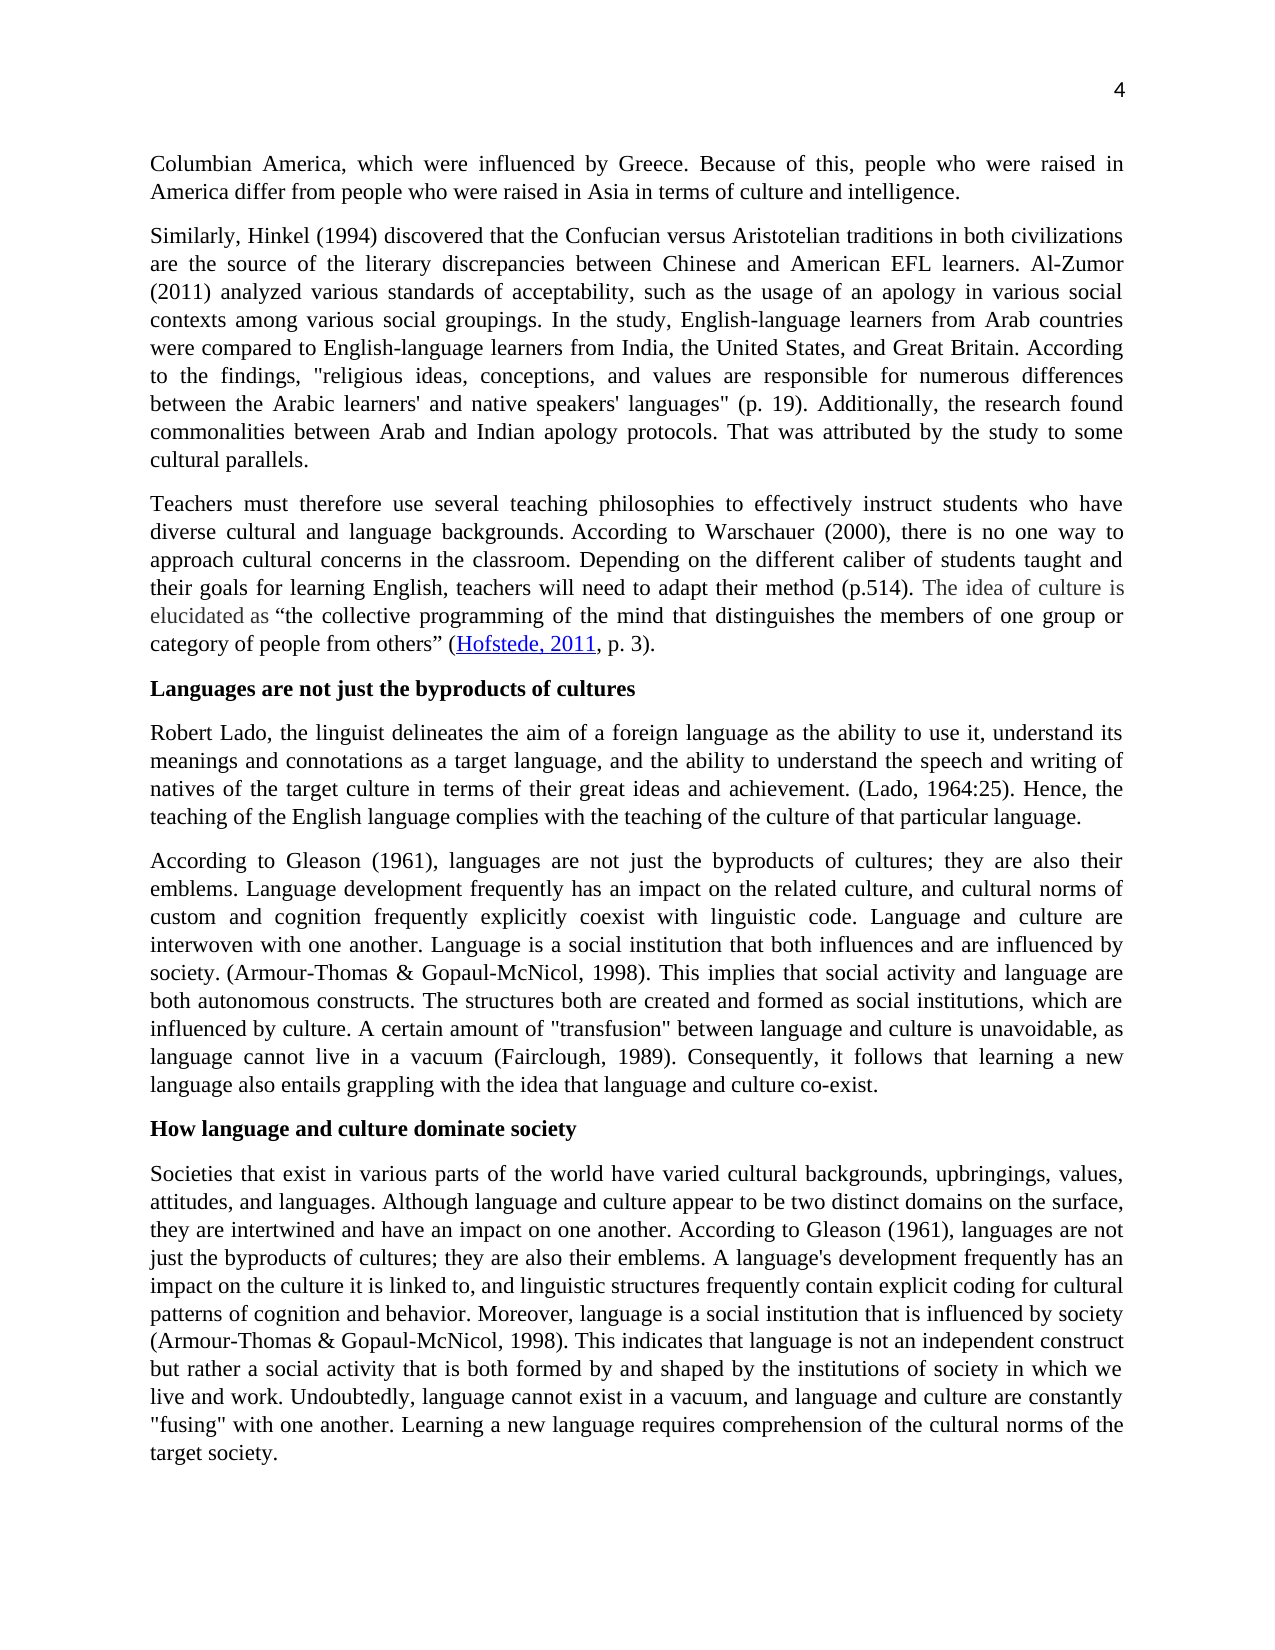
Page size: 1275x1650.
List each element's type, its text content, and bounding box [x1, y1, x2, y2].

text Societies that exist in various parts of the world have varied cultural backgrounds, upbringings, values, attitudes, and languages. Although language and culture appear to be two distinct domains on the surface, they are intertwined and have an impact on one another. According to Gleason (1961), languages are not just the byproducts of cultures; they are also their emblems. A language's development frequently has an impact on the culture it is linked to, and linguistic structures frequently contain explicit coding for cultural patterns of cognition and behavior. Moreover, language is a social institution that is influenced by society (Armour-Thomas & Gopaul-McNicol, 1998). This indicates that language is not an independent construct but rather a social activity that is both formed by and shaped by the institutions of society in which we live and work. Undoubtedly, language cannot exist in a vacuum, and language and culture are constantly "fusing" with one another. Learning a new language requires comprehension of the cultural norms of the target society. [150, 1160, 1125, 1466]
text Teachers must therefore use several teaching philosophies to effectively instruct students who have diverse cultural and language backgrounds. According to Warschauer (2000), there is no one way to approach cultural concerns in the classroom. Depending on the different caliber of students taught and their goals for learning English, teachers will need to adapt their method (p.514). The idea of culture is elucidated as “the collective programming of the mind that distinguishes the members of one group or category of people from others” (Hofstede, 2011, p. 3). [150, 490, 1125, 656]
text Languages are not just the byproducts of cultures [150, 674, 1125, 701]
text Similarly, Hinkel (1994) discovered that the Confucian versus Aristotelian traditions in both civilizations are the source of the literary discrepancies between Chinese and American EFL learners. Al-Zumor (2011) analyzed various standards of acceptability, such as the usage of an apology in various social contexts among various social groupings. In the study, English-language learners from Arab countries were compared to English-language learners from India, the United States, and Great Britain. According to the findings, "religious ideas, conceptions, and values are responsible for numerous differences between the Arabic learners' and native speakers' languages" (p. 19). Additionally, the research found commonalities between Arab and Indian apology protocols. That was attributed by the study to some cultural parallels. [150, 222, 1125, 472]
text According to Gleason (1961), languages are not just the byproducts of cultures; they are also their emblems. Language development frequently has an impact on the related culture, and cultural norms of custom and cognition frequently explicitly coexist with linguistic code. Language and culture are interwoven with one another. Language is a social institution that both influences and are influenced by society. (Armour-Thomas & Gopaul-McNicol, 1998). This implies that social activity and language are both autonomous constructs. The structures both are created and formed as social institutions, which are influenced by culture. A certain amount of "transfusion" between language and culture is unavoidable, as language cannot live in a vacuum (Fairclough, 1989). Consequently, it follows that learning a new language also entails grappling with the idea that language and culture co-exist. [150, 847, 1125, 1097]
text How language and culture dominate society [150, 1115, 1125, 1142]
text Robert Lado, the linguist delineates the aim of a foreign language as the ability to use it, understand its meanings and connotations as a target language, and the ability to understand the speech and writing of natives of the target culture in terms of their great ideas and achievement. (Lado, 1964:25). Hence, the teaching of the English language complies with the teaching of the culture of that particular language. [150, 719, 1125, 829]
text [150, 150, 1125, 204]
